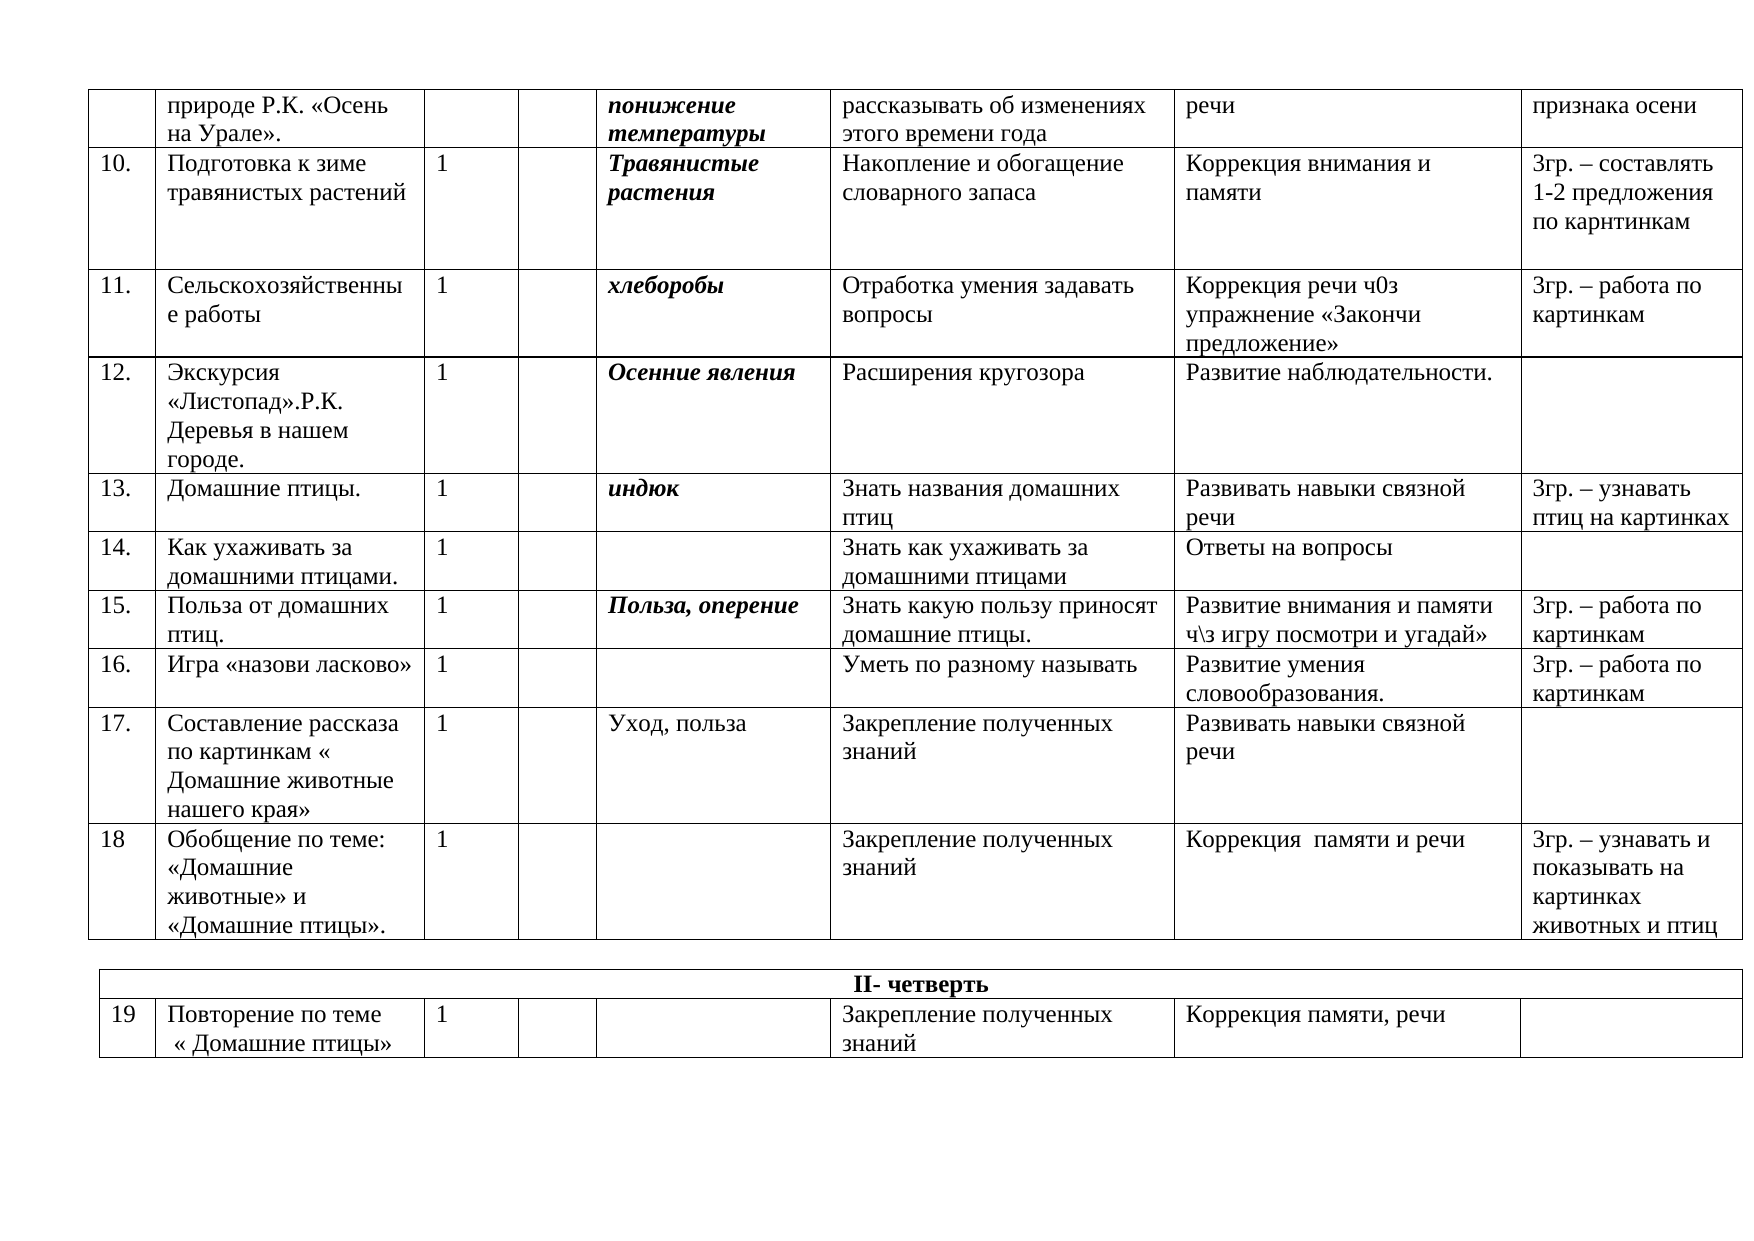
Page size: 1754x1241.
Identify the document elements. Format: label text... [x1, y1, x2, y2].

table_cell [519, 824, 596, 939]
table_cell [156, 90, 424, 147]
table_cell Польза от домашних птиц. [156, 591, 424, 648]
table_cell 3гр. – составлять 1-2 предложения по карнтинкам [1522, 148, 1742, 269]
table_cell Экскурсия «Листопад».Р.К. Деревья в нашем городе. [156, 358, 424, 472]
table_header II- четверть [100, 970, 1742, 998]
table_cell Ответы на вопросы [1175, 532, 1521, 589]
table_cell 1 [425, 358, 518, 472]
table_cell Уход, польза [597, 708, 830, 823]
table_cell [519, 270, 596, 356]
table_cell 3гр. – работа по картинкам [1522, 591, 1742, 648]
table_cell Коррекция памяти и речи [1175, 824, 1521, 939]
table_cell Подготовка к зиме травянистых растений [156, 148, 424, 269]
table_cell [519, 358, 596, 472]
table_cell Развитие внимания и памяти ч\з игру посмотри и угадай» [1175, 591, 1521, 648]
table_cell Отработка умения задавать вопросы [831, 270, 1174, 356]
table_cell хлеборобы [597, 270, 830, 356]
table_cell 9. [89, 90, 155, 147]
table_cell 1 [425, 999, 518, 1057]
table_cell Как ухаживать за домашними птицами. [156, 532, 424, 589]
table_cell [519, 999, 596, 1057]
table_cell 1 [425, 90, 518, 147]
table_cell 11. [89, 270, 155, 356]
table_cell Закрепление полученных знаний [831, 999, 1174, 1057]
table_cell 3гр. – работа по картинкам [1522, 649, 1742, 707]
table_cell 12. [89, 358, 155, 472]
table_cell [1522, 358, 1742, 472]
table_cell Закрепление полученных знаний [831, 708, 1174, 823]
table_cell Травянистые растения [597, 148, 830, 269]
table_cell [519, 90, 596, 147]
table_cell 3гр. – узнавать и показывать на картинках животных и птиц [1522, 824, 1742, 939]
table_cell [1175, 90, 1521, 147]
table_cell [1522, 708, 1742, 823]
table_cell Игра «назови ласково» [156, 649, 424, 707]
table_cell Сельскохозяйственные работы [156, 270, 424, 356]
table_cell Развитие умения словообразования. [1175, 649, 1521, 707]
table_cell Составление рассказа по картинкам « Домашние животные нашего края» [156, 708, 424, 823]
table_cell Знать названия домашних птиц [831, 474, 1174, 531]
table_cell 18 [89, 824, 155, 939]
table_cell [519, 148, 596, 269]
table_cell 3гр. – работа по картинкам [1522, 270, 1742, 356]
table_cell 14. [89, 532, 155, 589]
table_cell [597, 824, 830, 939]
table_cell Знать какую пользу приносят домашние птицы. [831, 591, 1174, 648]
table_cell [1522, 532, 1742, 589]
table_cell Коррекция памяти, речи [1175, 999, 1520, 1057]
table_cell Осенние явления [597, 358, 830, 472]
table_cell 1 [425, 591, 518, 648]
table_cell 10. [89, 148, 155, 269]
table_cell Польза, оперение [597, 591, 830, 648]
table_cell 1 [425, 824, 518, 939]
table_cell [519, 649, 596, 707]
table_cell индюк [597, 474, 830, 531]
table_cell Коррекция речи ч0з упражнение «Закончи предложение» [1175, 270, 1521, 356]
table_cell 15. [89, 591, 155, 648]
table_cell [519, 591, 596, 648]
table_cell [519, 532, 596, 589]
table_cell Знать как ухаживать за домашними птицами [831, 532, 1174, 589]
table_cell [1521, 999, 1742, 1057]
table_cell 1 [425, 270, 518, 356]
table_cell Закрепление полученных знаний [831, 824, 1174, 939]
table_cell [597, 532, 830, 589]
table_cell Развитие наблюдательности. [1175, 358, 1521, 472]
table_cell Накопление и обогащение словарного запаса [831, 148, 1174, 269]
table_cell Развивать навыки связной речи [1175, 708, 1521, 823]
table_cell 3гр. – узнавать птиц на картинках [1522, 474, 1742, 531]
table_cell [597, 999, 830, 1057]
table_cell Домашние птицы. [156, 474, 424, 531]
table_cell [519, 474, 596, 531]
table_cell [597, 649, 830, 707]
table_cell 1 [425, 708, 518, 823]
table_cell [1522, 90, 1742, 147]
table_cell 13. [89, 474, 155, 531]
table_cell Обобщение по теме: «Домашние животные» и «Домашние птицы». [156, 824, 424, 939]
table_cell 1 [425, 532, 518, 589]
table_cell 19 [100, 999, 155, 1057]
table_cell Повторение по теме « Домашние птицы» [156, 999, 424, 1057]
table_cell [831, 90, 1174, 147]
table_cell Уметь по разному называть [831, 649, 1174, 707]
table_cell 16. [89, 649, 155, 707]
table_cell 1 [425, 649, 518, 707]
table_cell Расширения кругозора [831, 358, 1174, 472]
table_cell Развивать навыки связной речи [1175, 474, 1521, 531]
table_cell Коррекция внимания и памяти [1175, 148, 1521, 269]
table_cell [519, 708, 596, 823]
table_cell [597, 90, 830, 147]
table_cell 1 [425, 474, 518, 531]
table_cell 1 [425, 148, 518, 269]
table_cell 17. [89, 708, 155, 823]
